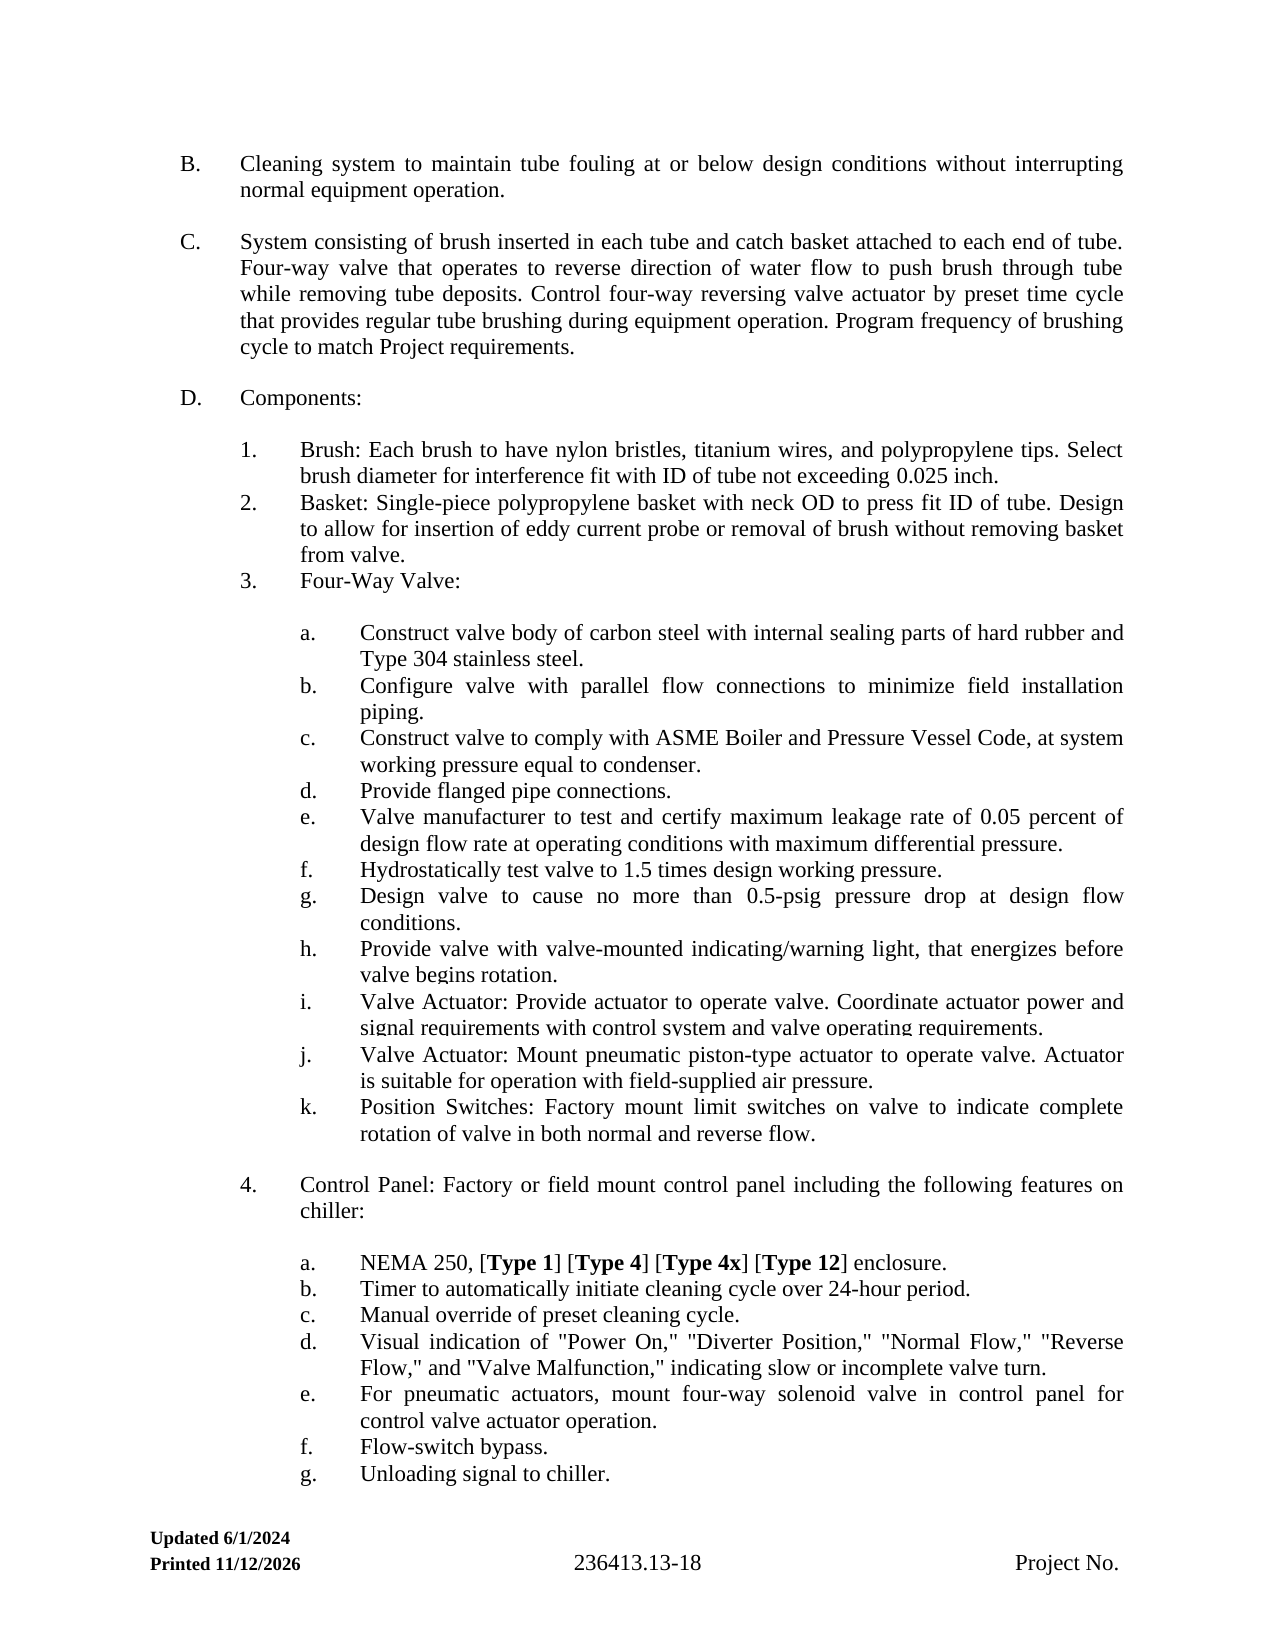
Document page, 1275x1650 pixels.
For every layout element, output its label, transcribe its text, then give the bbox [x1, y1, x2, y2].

text Valve Actuator: Mount pneumatic piston-type actuator to operate valve. Actuator is suitable for operation with field-supplied air pressure. [300, 1041, 1125, 1093]
text Four-Way Valve: [240, 568, 1125, 594]
text Manual override of preset cleaning cycle. [300, 1301, 1125, 1328]
text Cleaning system to maintain tube fouling at or below design conditions without interrupting normal equipment operation. [180, 150, 1125, 203]
text NEMA 250, [Type 1] [Type 4] [Type 4x] [Type 12] enclosure. [300, 1249, 1125, 1275]
text Construct valve body of carbon steel with internal sealing parts of hard rubber and Type 304 stainless steel. [300, 619, 1125, 672]
text Provide valve with valve-mounted indicating/warning light, that energizes before valve begins rotation. [300, 935, 1125, 984]
text Hydrostatically test valve to 1.5 times design working pressure. [300, 856, 1125, 882]
text Design valve to cause no more than 0.5-psig pressure drop at design flow conditions. [300, 882, 1125, 935]
text Components: [180, 384, 1125, 411]
text Configure valve with parallel flow connections to minimize field installation piping. [300, 672, 1125, 724]
text Timer to automatically initiate cleaning cycle over 24-hour period. [300, 1275, 1125, 1301]
text Unloading signal to chiller. [300, 1459, 1125, 1486]
text Visual indication of "Power On," "Diverter Position," "Normal Flow," "Reverse Flow," and "Valve Malfunction," indicating slow or incomplete valve turn. [300, 1328, 1125, 1381]
text Provide flanged pipe connections. [300, 777, 1125, 803]
text Control Panel: Factory or field mount control panel including the following features on chiller: [240, 1171, 1125, 1224]
text Flow-switch bypass. [300, 1433, 1125, 1459]
text Construct valve to comply with ASME Boiler and Pressure Vessel Code, at system working pressure equal to condenser. [300, 724, 1125, 777]
text System consisting of brush inserted in each tube and catch basket attached to each end of tube. Four-way valve that operates to reverse direction of water flow to push brush through tube while removing tube deposits. Control four-way reversing valve actuator by preset time cycle that provides regular tube brushing during equipment operation. Program frequency of brushing cycle to match Project requirements. [180, 228, 1125, 359]
text Brush: Each brush to have nylon bristles, titanium wires, and polypropylene tips. Select brush diameter for interference fit with ID of tube not exceeding 0.025 inch. [240, 436, 1125, 488]
text Position Switches: Factory mount limit switches on valve to indicate complete rotation of valve in both normal and reverse flow. [300, 1093, 1125, 1146]
text For pneumatic actuators, mount four-way solenoid valve in control panel for control valve actuator operation. [300, 1381, 1125, 1433]
text Valve manufacturer to test and certify maximum leakage rate of 0.05 percent of design flow rate at operating conditions with maximum differential pressure. [300, 803, 1125, 856]
text Basket: Single-piece polypropylene basket with neck OD to press fit ID of tube. Design to allow for insertion of eddy current probe or removal of brush without removing basket from valve. [240, 488, 1125, 568]
text Valve Actuator: Provide actuator to operate valve. Coordinate actuator power and signal requirements with control system and valve operating requirements. [300, 988, 1125, 1036]
